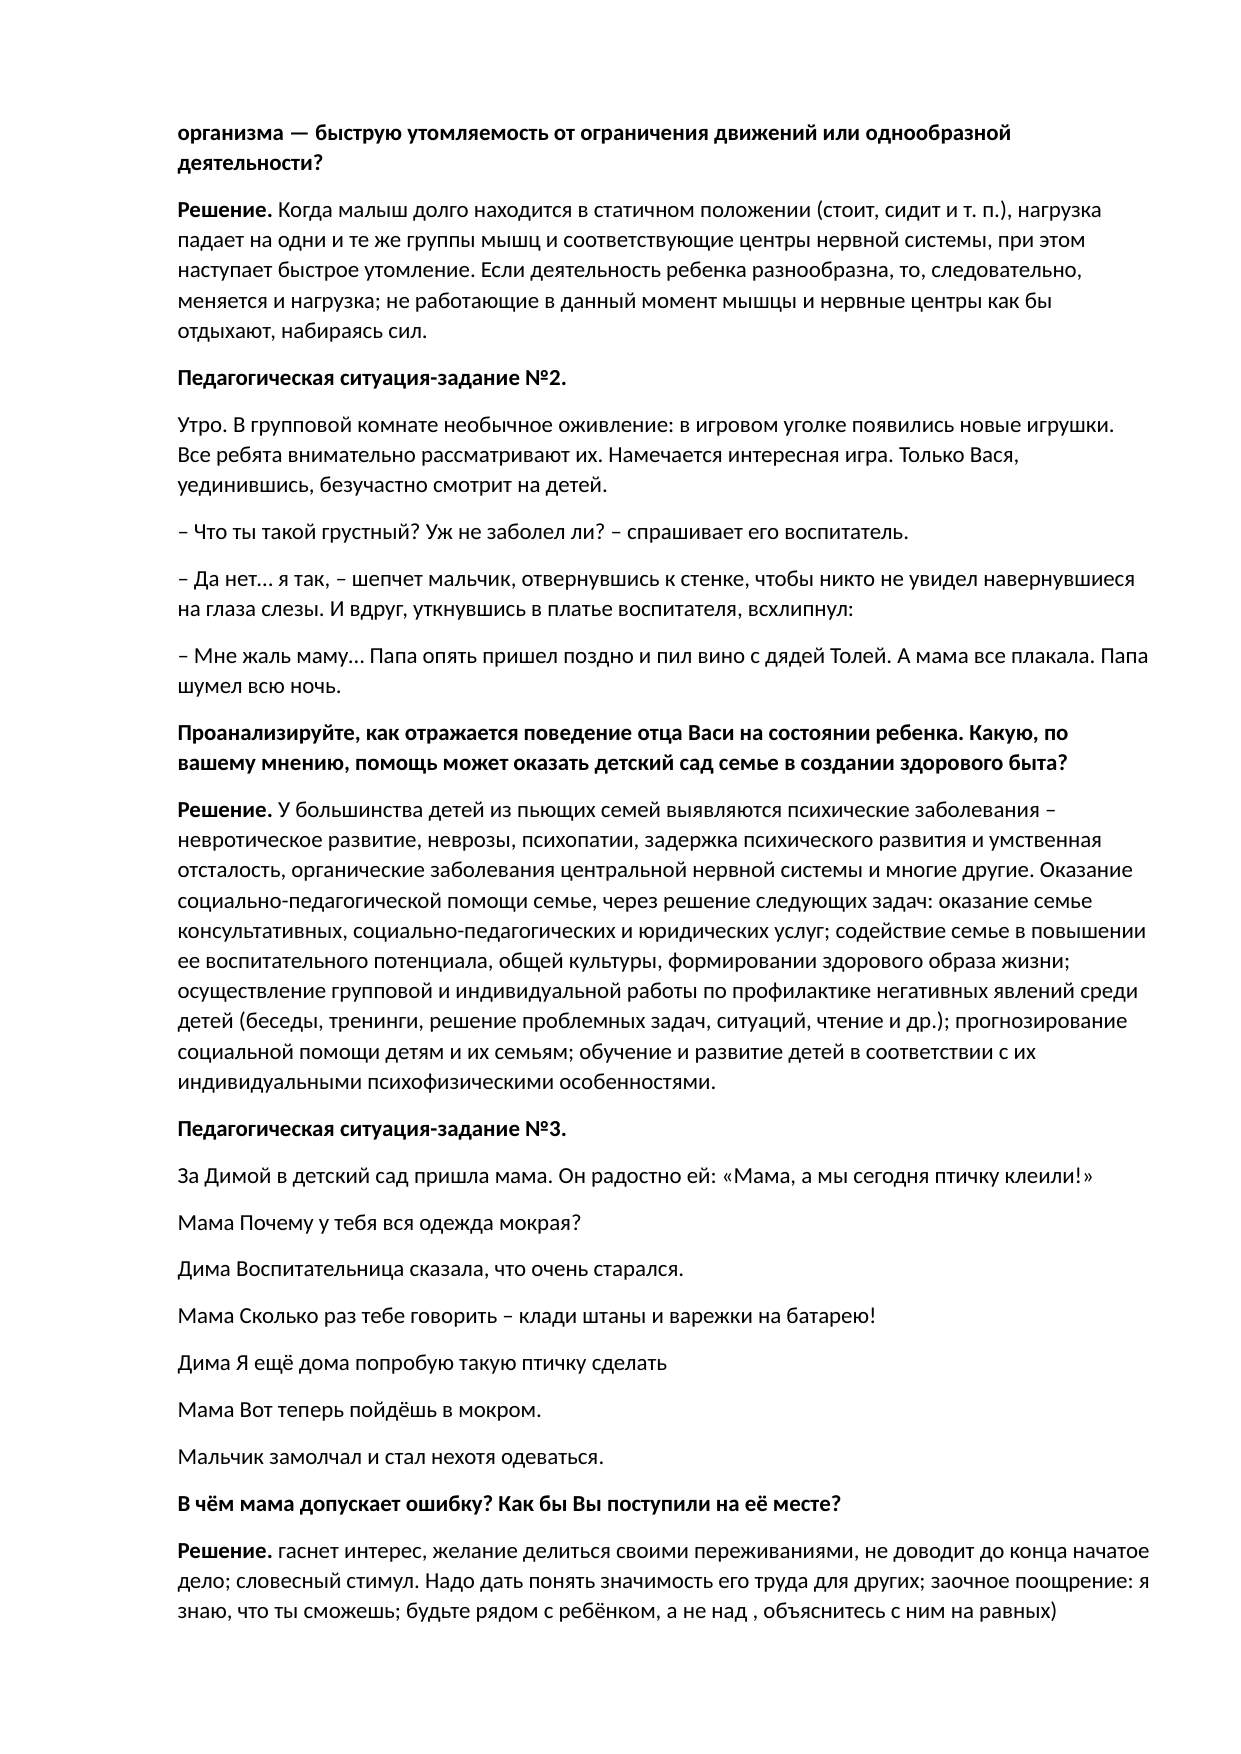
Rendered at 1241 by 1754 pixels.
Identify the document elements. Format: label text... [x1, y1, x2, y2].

text Мальчик замолчал и стал нехотя одеваться. [177, 1442, 1152, 1470]
text В чём мама допускает ошибку? Как бы Вы поступили на её месте? [177, 1489, 1152, 1517]
text Педагогическая ситуация-задание №2. [177, 363, 1152, 391]
text Дима Воспитательница сказала, что очень старался. [177, 1254, 1152, 1283]
text Решение. гаснет интерес, желание делиться своими переживаниями, не доводит до конца начатое дело; словесный стимул. Надо дать понять значимость его труда для других; заочное поощрение: я знаю, что ты сможешь; будьте рядом с ребёнком, а не над , объяснитесь с ним на равных) [177, 1536, 1152, 1624]
text Утро. В групповой комнате необычное оживление: в игровом уголке появились новые игрушки. Все ребята внимательно рассматривают их. Намечается интересная игра. Только Вася, уединившись, безучастно смотрит на детей. [177, 410, 1152, 498]
text Мама Вот теперь пойдёшь в мокром. [177, 1395, 1152, 1423]
text Решение. У большинства детей из пьющих семей выявляются психические заболевания – невротическое развитие, неврозы, психопатии, задержка психического развития и умственная отсталость, органические заболевания центральной нервной системы и многие другие. Оказание социально-педагогической помощи семье, через решение следующих задач: оказание семье консультативных, социально-педагогических и юридических услуг; содействие семье в повышении ее воспитательного потенциала, общей культуры, формировании здорового образа жизни; осуществление групповой и индивидуальной работы по профилактике негативных явлений среди детей (беседы, тренинги, решение проблемных задач, ситуаций, чтение и др.); прогнозирование социальной помощи детям и их семьям; обучение и развитие детей в соответствии с их индивидуальными психофизическими особенностями. [177, 795, 1152, 1095]
text – Да нет… я так, – шепчет мальчик, отвернувшись к стенке, чтобы никто не увидел навернувшиеся на глаза слезы. И вдруг, уткнувшись в платье воспитателя, всхлипнул: [177, 564, 1152, 622]
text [177, 118, 1152, 176]
text Решение. Когда малыш долго находится в статичном положении (стоит, сидит и т. п.), нагрузка падает на одни и те же группы мышц и соответствующие центры нервной системы, при этом наступает быстрое утомление. Если деятельность ребенка разнообразна, то, следовательно, меняется и нагрузка; не работающие в данный момент мышцы и нервные центры как бы отдыхают, набираясь сил. [177, 195, 1152, 344]
text Мама Почему у тебя вся одежда мокрая? [177, 1208, 1152, 1236]
text Проанализируйте, как отражается поведение отца Васи на состоянии ребенка. Какую, по вашему мнению, помощь может оказать детский сад семье в создании здорового быта? [177, 718, 1152, 776]
text Педагогическая ситуация-задание №3. [177, 1114, 1152, 1142]
text За Димой в детский сад пришла мама. Он радостно ей: «Мама, а мы сегодня птичку клеили!» [177, 1161, 1152, 1189]
text Мама Сколько раз тебе говорить – клади штаны и варежки на батарею! [177, 1301, 1152, 1329]
text – Мне жаль маму… Папа опять пришел поздно и пил вино с дядей Толей. А мама все плакала. Папа шумел всю ночь. [177, 641, 1152, 699]
text – Что ты такой грустный? Уж не заболел ли? – спрашивает его воспитатель. [177, 517, 1152, 545]
text Дима Я ещё дома попробую такую птичку сделать [177, 1348, 1152, 1376]
